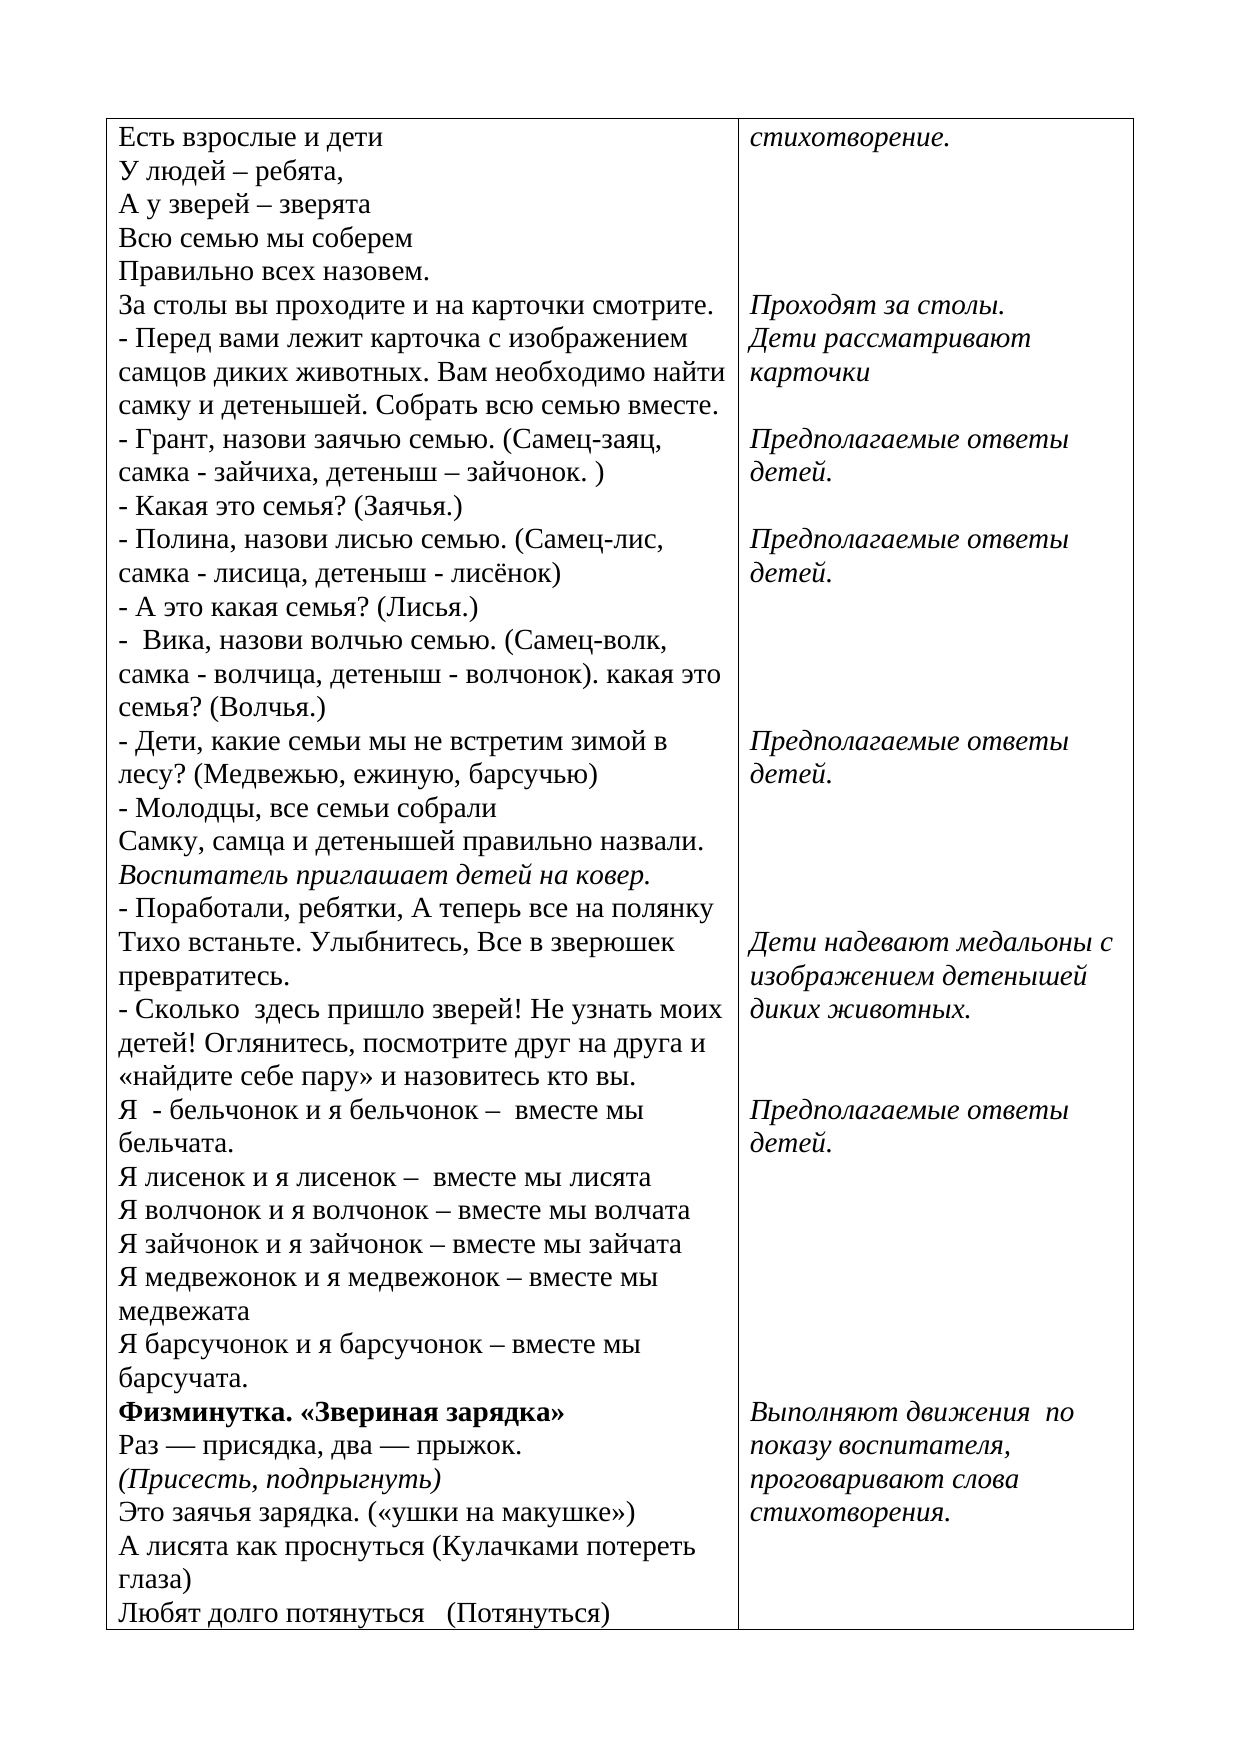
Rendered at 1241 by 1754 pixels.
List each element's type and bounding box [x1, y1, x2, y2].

table_cell [107, 119, 738, 1628]
table_cell [739, 119, 1133, 1628]
